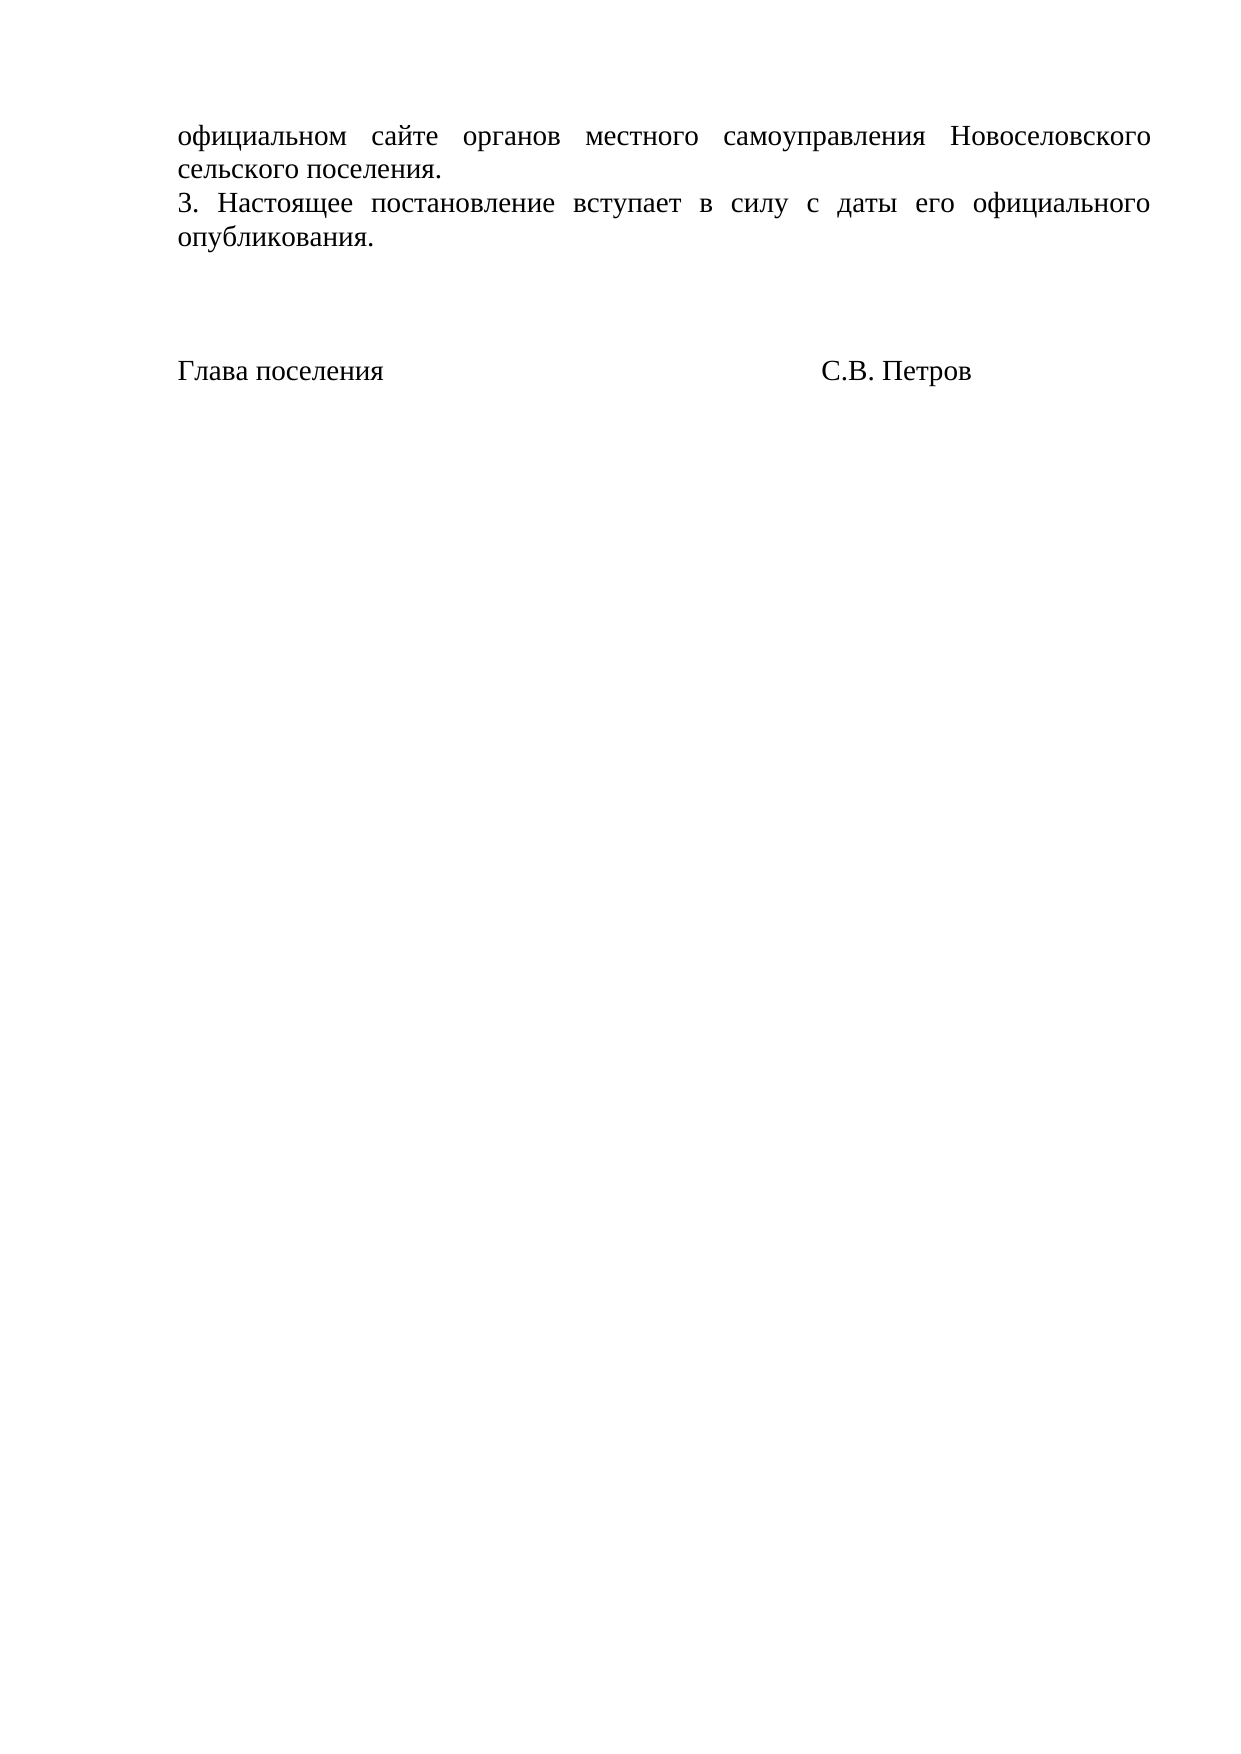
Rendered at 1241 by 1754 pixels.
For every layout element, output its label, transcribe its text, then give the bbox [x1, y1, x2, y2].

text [177, 118, 1152, 185]
text 3. Настоящее постановление вступает в силу с даты его официального опубликования. [177, 185, 1152, 252]
text Глава поселения С.В. Петров [177, 353, 1152, 386]
